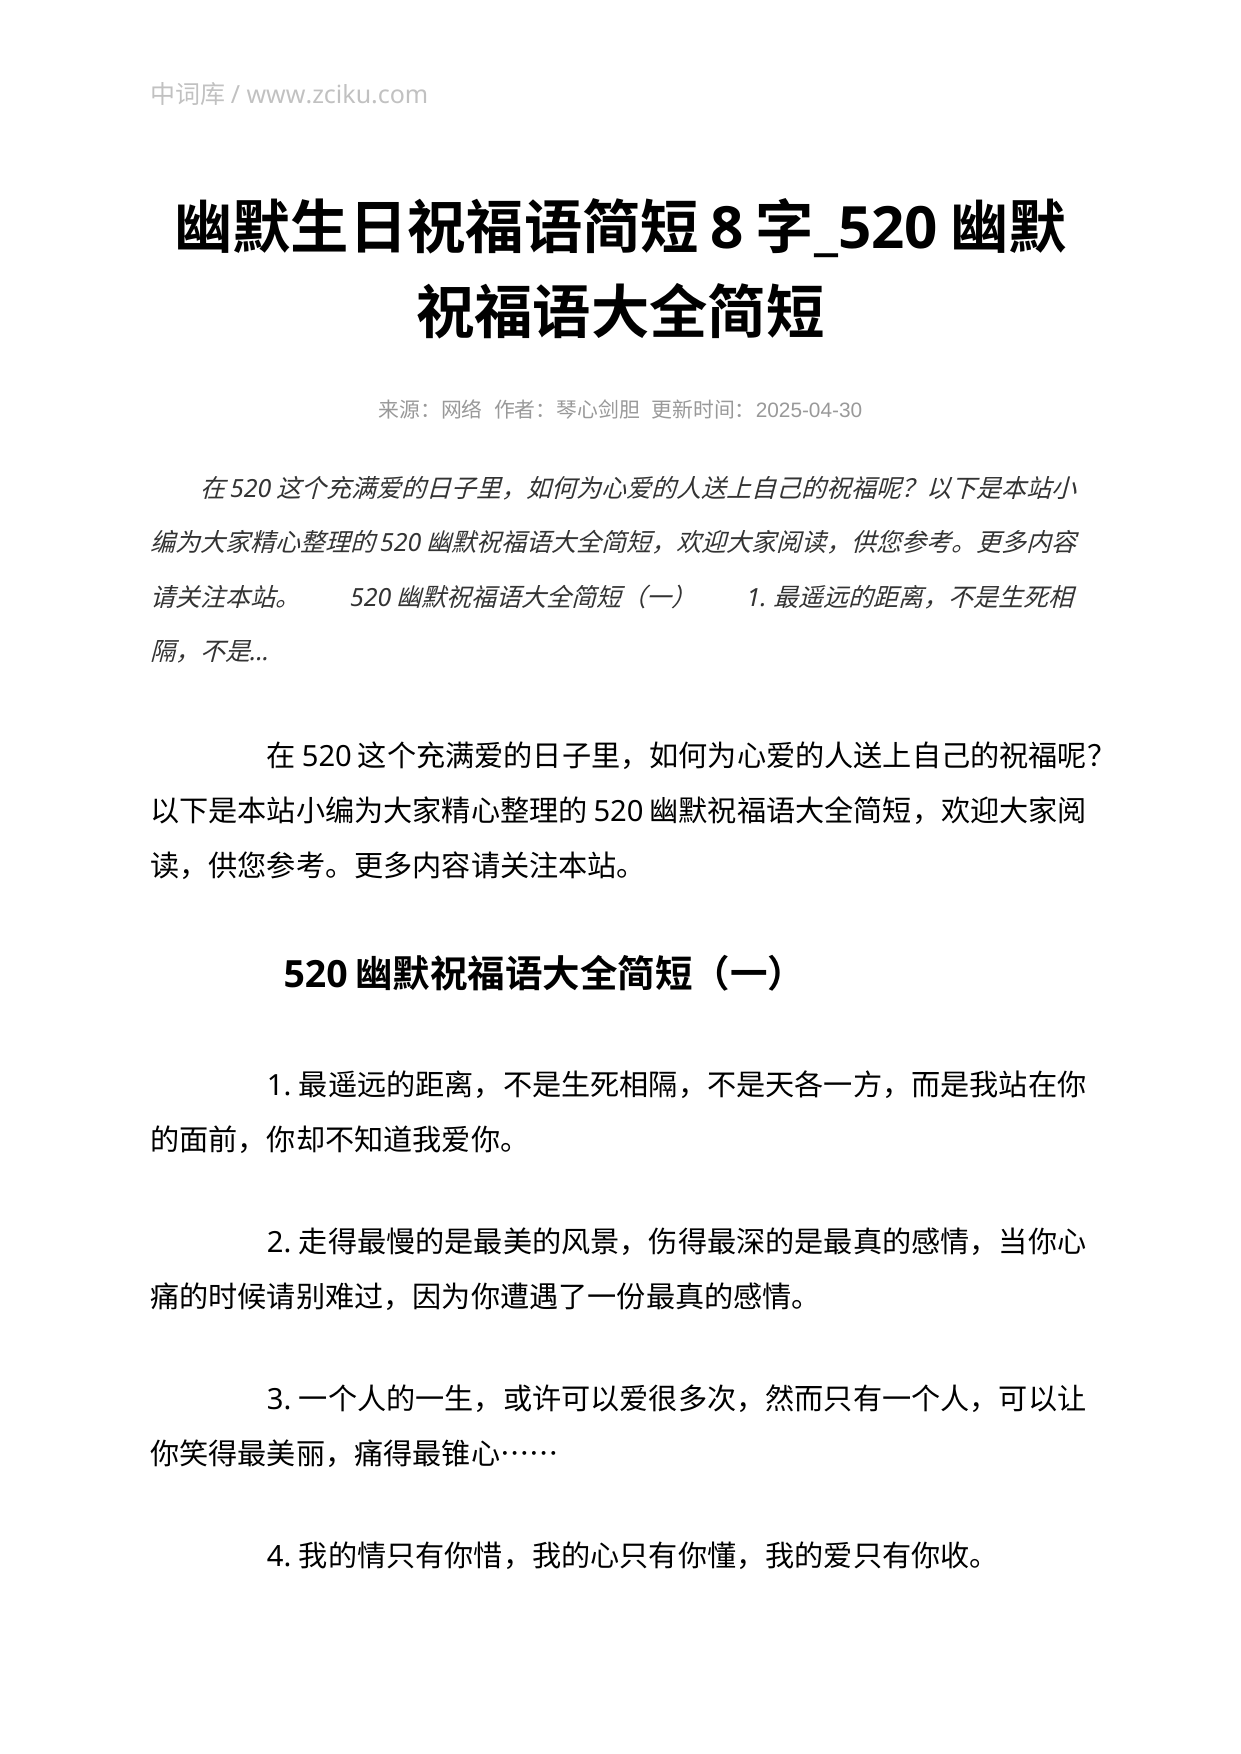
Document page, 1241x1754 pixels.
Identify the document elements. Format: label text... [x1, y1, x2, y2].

subtitle 幽默生日祝福语简短8字_520幽默祝福语大全简短 [150, 181, 1090, 351]
text 来源：网络 作者：琴心剑胆 更新时间：2025-04-30 [150, 397, 1090, 421]
text 在520这个充满爱的日子里，如何为心爱的人送上自己的祝福呢？以下是本站小编为大家精心整理的520幽默祝福语大全简短，欢迎大家阅读，供您参考。更多内容请关注本站。 [150, 733, 1090, 885]
text 在520这个充满爱的日子里，如何为心爱的人送上自己的祝福呢？以下是本站小编为大家精心整理的520幽默祝福语大全简短，欢迎大家阅读，供您参考。更多内容请关注本站。 520幽默祝福语大全简短（一） 1. 最遥远的距离，不是生死相隔，不是... [150, 468, 1090, 668]
text 3. 一个人的一生，或许可以爱很多次，然而只有一个人，可以让你笑得最美丽，痛得最锥心…… [150, 1376, 1090, 1473]
text 520幽默祝福语大全简短（一） [150, 944, 1090, 999]
text 1. 最遥远的距离，不是生死相隔，不是天各一方，而是我站在你的面前，你却不知道我爱你。 [150, 1062, 1090, 1159]
text 4. 我的情只有你惜，我的心只有你懂，我的爱只有你收。 [150, 1532, 1090, 1575]
text 2. 走得最慢的是最美的风景，伤得最深的是最真的感情，当你心痛的时候请别难过，因为你遭遇了一份最真的感情。 [150, 1219, 1090, 1316]
